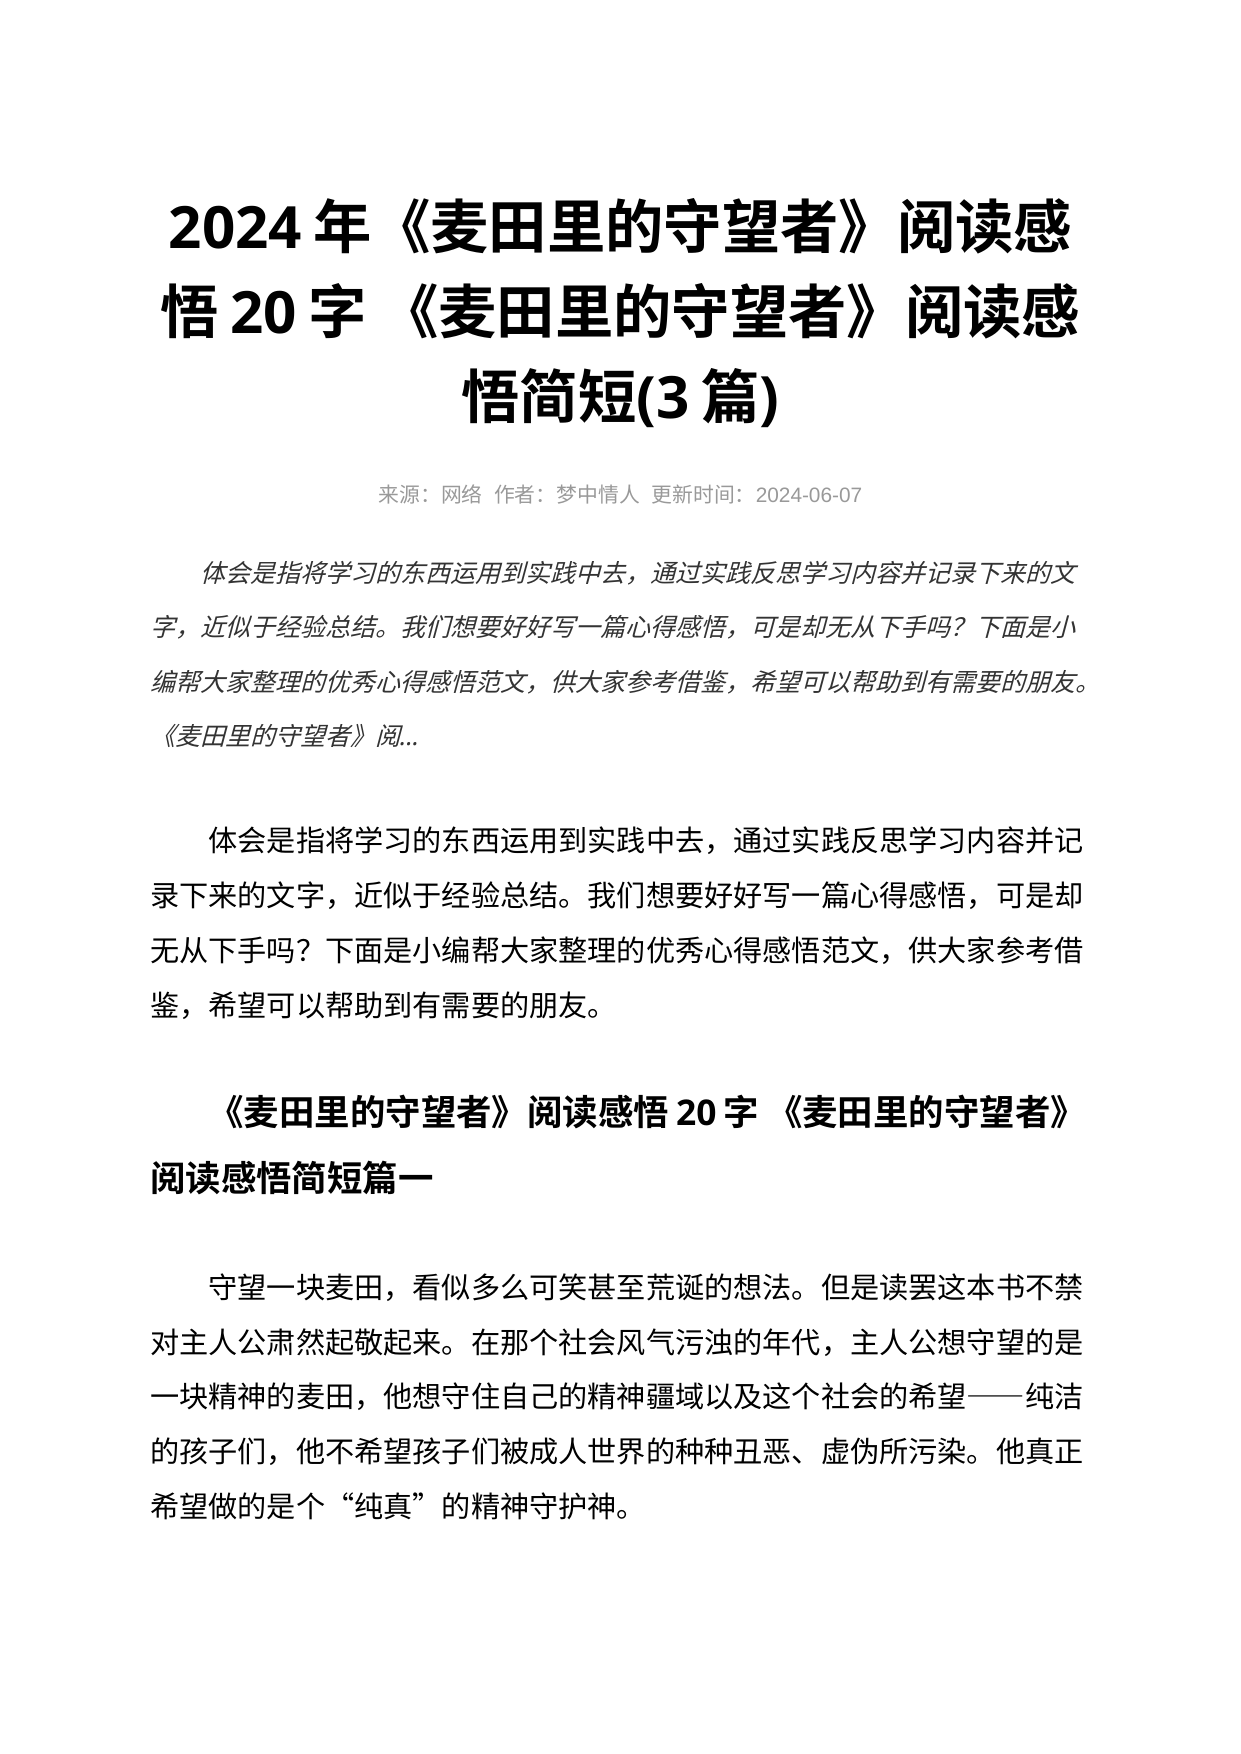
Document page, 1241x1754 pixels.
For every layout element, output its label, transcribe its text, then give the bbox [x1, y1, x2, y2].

subtitle 2024年《麦田里的守望者》阅读感悟20字 《麦田里的守望者》阅读感悟简短(3篇) [150, 181, 1090, 436]
text 来源：网络 作者：梦中情人 更新时间：2024-06-07 [150, 482, 1090, 506]
text 体会是指将学习的东西运用到实践中去，通过实践反思学习内容并记录下来的文字，近似于经验总结。我们想要好好写一篇心得感悟，可是却无从下手吗？下面是小编帮大家整理的优秀心得感悟范文，供大家参考借鉴，希望可以帮助到有需要的朋友。《麦田里的守望者》阅... [150, 553, 1090, 753]
text 《麦田里的守望者》阅读感悟20字 《麦田里的守望者》阅读感悟简短篇一 [150, 1084, 1090, 1202]
text 守望一块麦田，看似多么可笑甚至荒诞的想法。但是读罢这本书不禁对主人公肃然起敬起来。在那个社会风气污浊的年代，主人公想守望的是一块精神的麦田，他想守住自己的精神疆域以及这个社会的希望——纯洁的孩子们，他不希望孩子们被成人世界的种种丑恶、虚伪所污染。他真正希望做的是个“纯真”的精神守护神。 [150, 1264, 1090, 1526]
text 体会是指将学习的东西运用到实践中去，通过实践反思学习内容并记录下来的文字，近似于经验总结。我们想要好好写一篇心得感悟，可是却无从下手吗？下面是小编帮大家整理的优秀心得感悟范文，供大家参考借鉴，希望可以帮助到有需要的朋友。 [150, 818, 1090, 1025]
